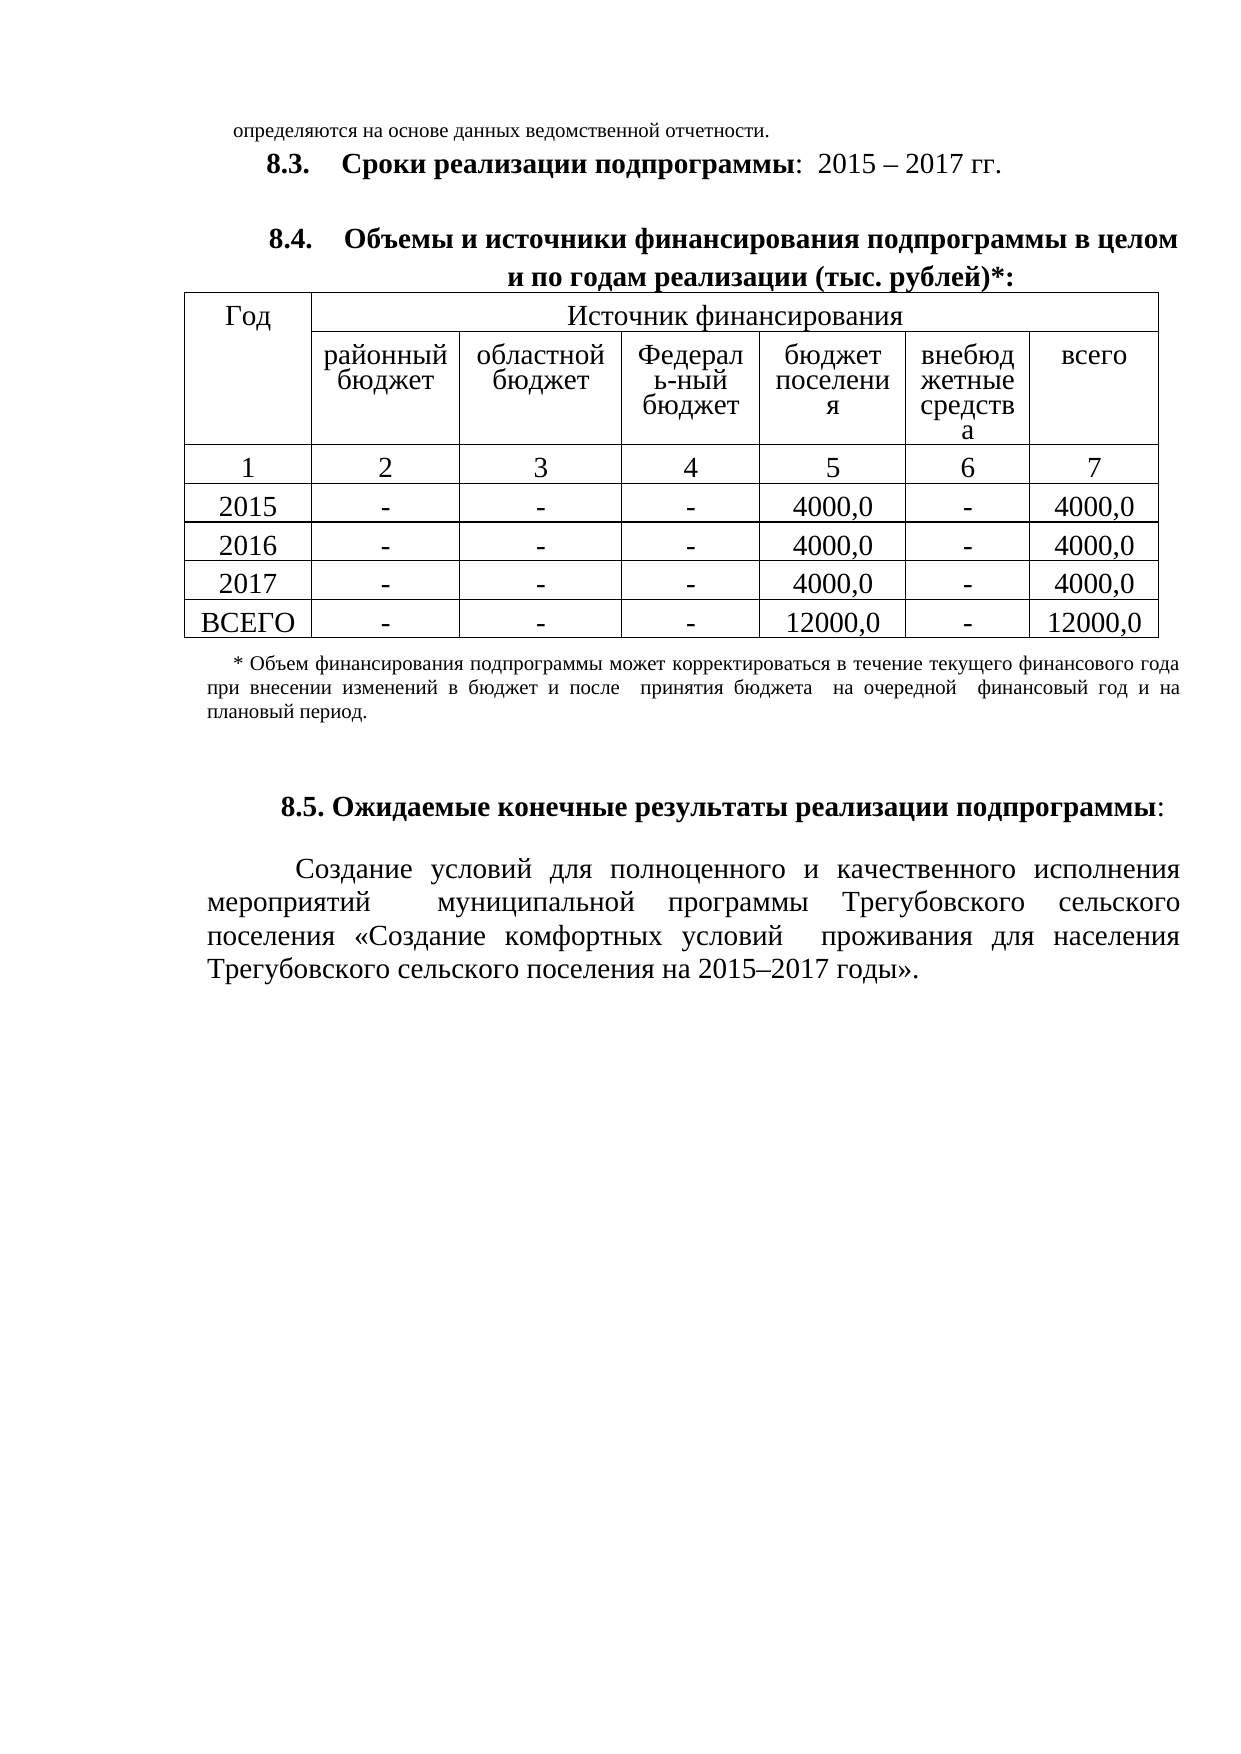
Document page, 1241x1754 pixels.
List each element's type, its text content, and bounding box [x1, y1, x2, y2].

list Сроки реализации подпрограммы: 2015 – 2017 гг. [266, 142, 1181, 180]
table_cell - [460, 561, 621, 598]
table_cell - [622, 561, 759, 598]
table_cell 12000,0 [760, 600, 905, 637]
table_cell 4 [622, 445, 759, 483]
table_cell 4000,0 [1030, 523, 1158, 560]
table_cell - [312, 523, 459, 560]
table_cell - [460, 600, 621, 637]
table_cell - [312, 600, 459, 637]
table_cell 3 [460, 445, 621, 483]
table_cell - [460, 523, 621, 560]
table_cell - [906, 561, 1029, 598]
table_cell 2015 [185, 484, 311, 521]
table_cell внебюджетные средства [906, 332, 1029, 444]
table_header Год [185, 293, 311, 444]
table_cell всего [1030, 332, 1158, 444]
table_cell областной бюджет [460, 332, 621, 444]
table_cell 4000,0 [760, 484, 905, 521]
table_cell 4000,0 [1030, 561, 1158, 598]
table_cell - [906, 523, 1029, 560]
table_cell 4000,0 [760, 523, 905, 560]
table_cell - [906, 484, 1029, 521]
table_cell Федераль-ный бюджет [622, 332, 759, 444]
table_cell 4000,0 [1030, 484, 1158, 521]
table_cell бюджет поселения [760, 332, 905, 444]
table_cell - [312, 484, 459, 521]
text * Объем финансирования подпрограммы может корректироваться в течение текущего финансового года при внесении изменений в бюджет и после принятия бюджета на очередной финансовый год и на плановый период. [207, 651, 1181, 723]
table_header Источник финансирования [312, 293, 1158, 331]
table_cell 2017 [185, 561, 311, 598]
table_cell 12000,0 [1030, 600, 1158, 637]
table_cell - [312, 561, 459, 598]
table_cell - [622, 523, 759, 560]
table_cell 2 [312, 445, 459, 483]
text определяются на основе данных ведомственной отчетности. [207, 118, 1181, 142]
table_cell 4000,0 [760, 561, 905, 598]
text Создание условий для полноценного и качественного исполнения мероприятий муниципальной программы Трегубовского сельского поселения «Создание комфортных условий проживания для населения Трегубовского сельского поселения на 2015–2017 годы». [207, 851, 1181, 985]
table_cell 1 [185, 445, 311, 483]
table_cell - [460, 484, 621, 521]
table_cell 2016 [185, 523, 311, 560]
table_cell - [906, 600, 1029, 637]
table_cell ВСЕГО [185, 600, 311, 637]
table_cell 6 [906, 445, 1029, 483]
table_cell 5 [760, 445, 905, 483]
text 8.5. Ожидаемые конечные результаты реализации подпрограммы: [207, 785, 1181, 823]
list Объемы и источники финансирования подпрограммы в целом и по годам реализации (тыс. рублей)*: [266, 217, 1181, 292]
table_cell районный бюджет [312, 332, 459, 444]
table_cell - [622, 484, 759, 521]
table_cell 7 [1030, 445, 1158, 483]
table_cell - [622, 600, 759, 637]
